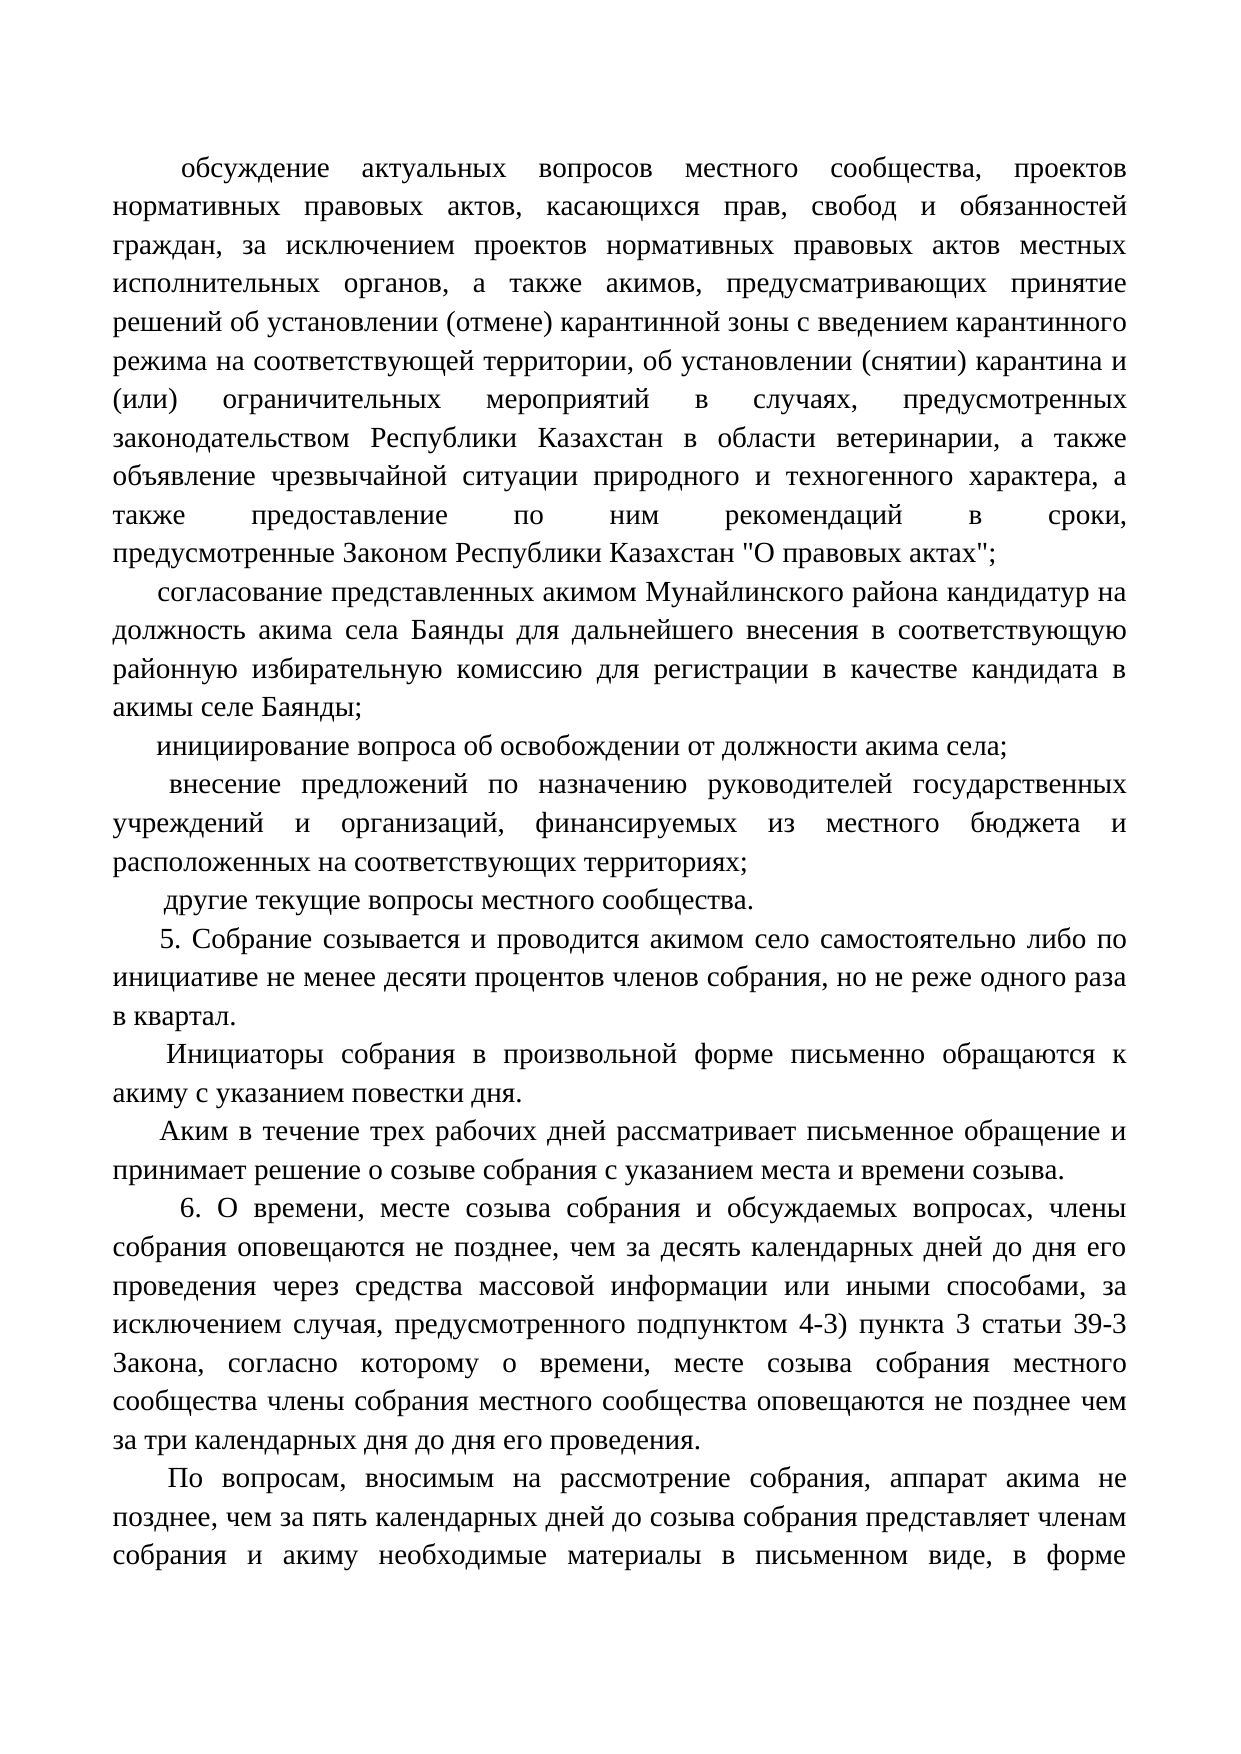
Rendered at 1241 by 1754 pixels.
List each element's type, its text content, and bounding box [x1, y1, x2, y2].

text инициирование вопроса об освобождении от должности акима села; [112, 728, 1128, 762]
text обсуждение актуальных вопросов местного сообщества, проектов нормативных правовых актов, касающихся прав, свобод и обязанностей граждан, за исключением проектов нормативных правовых актов местных исполнительных органов, а также акимов, предусматривающих принятие решений об установлении (отмене) карантинной зоны с введением карантинного режима на соответствующей территории, об установлении (снятии) карантина и (или) ограничительных мероприятий в случаях, предусмотренных законодательством Республики Казахстан в области ветеринарии, а также объявление чрезвычайной ситуации природного и техногенного характера, а также предоставление по ним рекомендаций в сроки, предусмотренные Законом Республики Казахстан "О правовых актах"; [112, 150, 1128, 569]
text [112, 1460, 1128, 1571]
text 6. О времени, месте созыва собрания и обсуждаемых вопросах, члены собрания оповещаются не позднее, чем за десять календарных дней до дня его проведения через средства массовой информации или иными способами, за исключением случая, предусмотренного подпунктом 4-3) пункта 3 статьи 39-3 Закона, согласно которому о времени, месте созыва собрания местного сообщества члены собрания местного сообщества оповещаются не позднее чем за три календарных дня до дня его проведения. [112, 1191, 1128, 1455]
text Аким в течение трех рабочих дней рассматривает письменное обращение и принимает решение о созыве собрания с указанием места и времени созыва. [112, 1113, 1128, 1186]
text другие текущие вопросы местного сообщества. [112, 882, 1128, 916]
text 5. Собрание созывается и проводится акимом село самостоятельно либо по инициативе не менее десяти процентов членов собрания, но не реже одного раза в квартал. [112, 921, 1128, 1031]
text внесение предложений по назначению руководителей государственных учреждений и организаций, финансируемых из местного бюджета и расположенных на соответствующих территориях; [112, 767, 1128, 877]
text Инициаторы собрания в произвольной форме письменно обращаются к акиму с указанием повестки дня. [112, 1036, 1128, 1108]
text согласование представленных акимом Мунайлинского района кандидатур на должность акима села Баянды для дальнейшего внесения в соответствующую районную избирательную комиссию для регистрации в качестве кандидата в акимы селе Баянды; [112, 574, 1128, 723]
